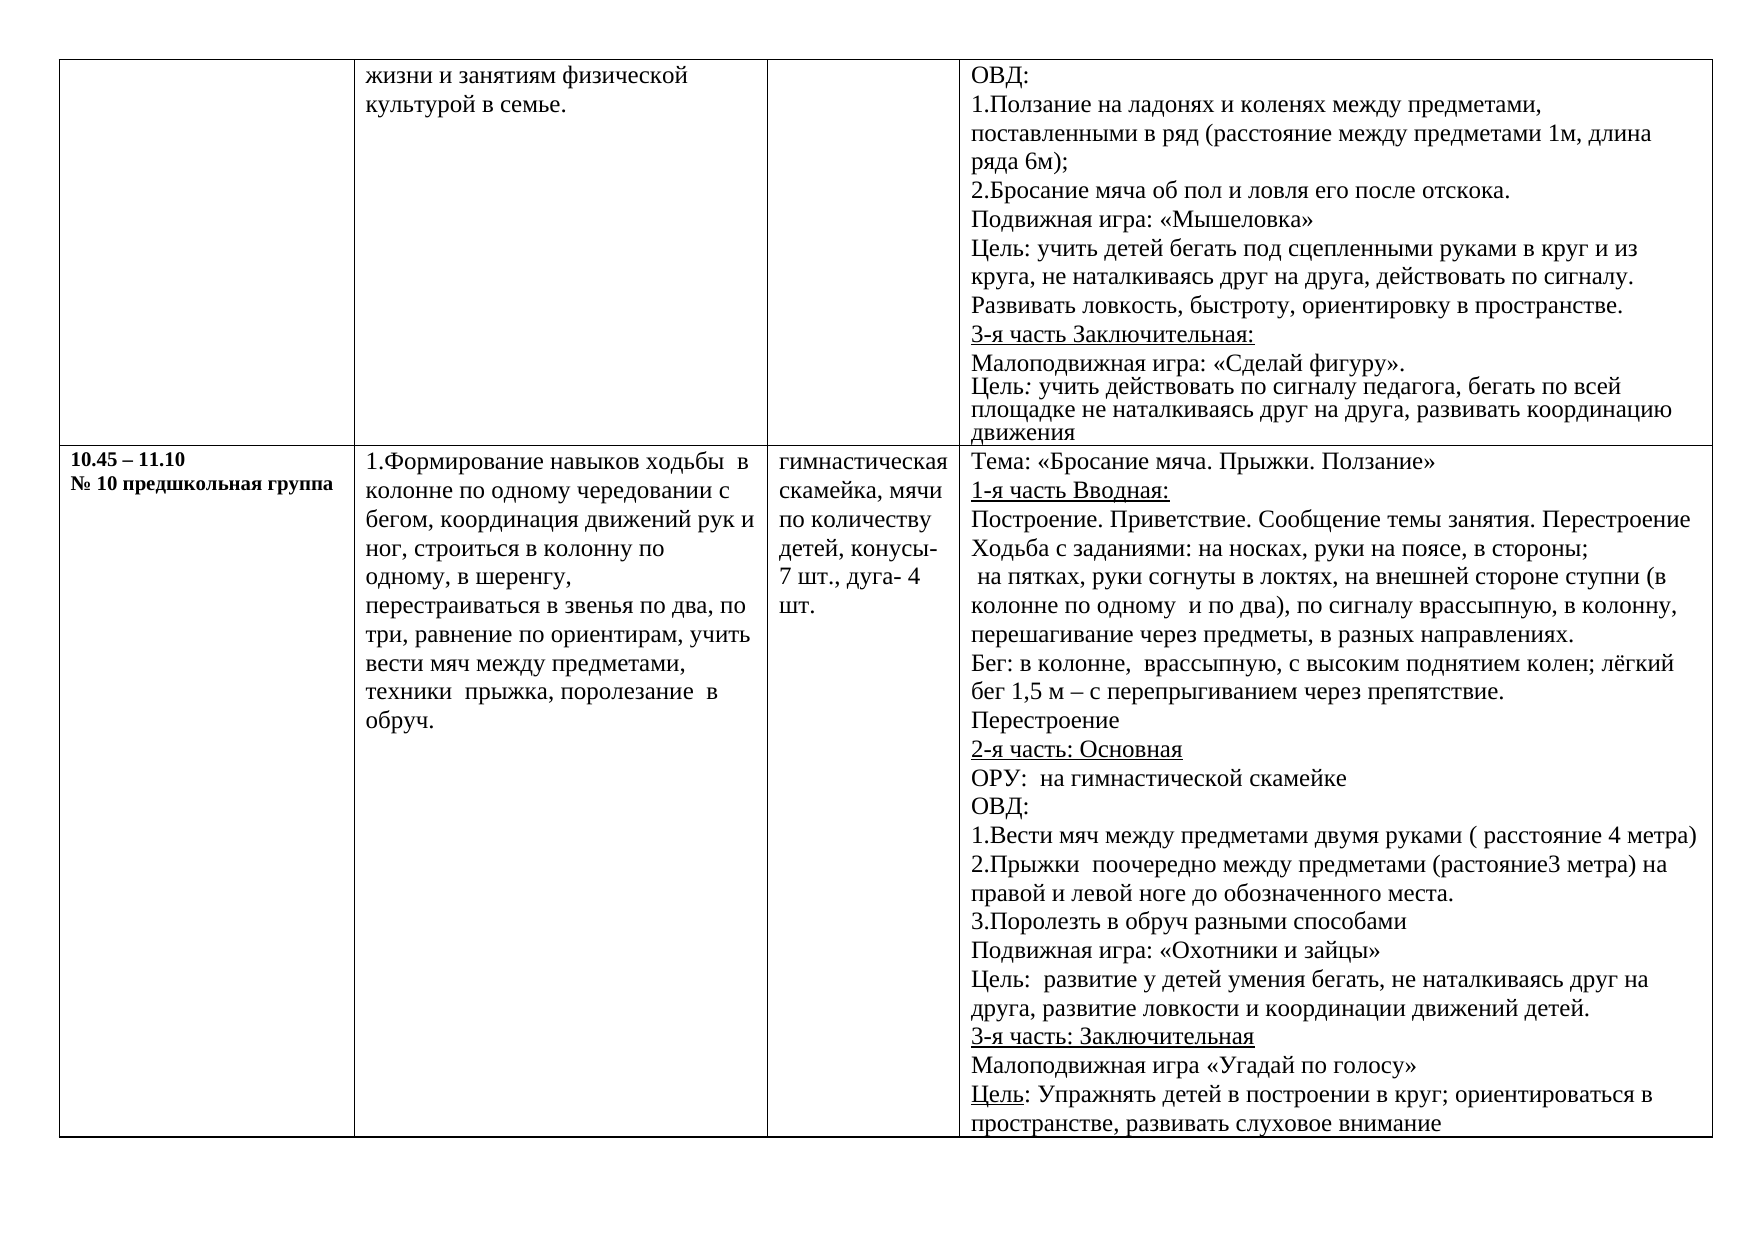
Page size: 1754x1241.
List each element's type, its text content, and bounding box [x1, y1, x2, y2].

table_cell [60, 60, 354, 445]
table_cell 1.Формирование навыков ходьбы в колонне по одному чередовании с бегом, координация движений рук и ног, строиться в колонну по одному, в шеренгу, перестраиваться в звенья по два, по три, равнение по ориентирам, учить вести мяч между предметами, техники прыжка, поролезание в обруч. [355, 446, 767, 1136]
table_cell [355, 60, 767, 445]
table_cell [960, 60, 1712, 445]
table_cell 10.45 – 11.10 № 10 предшкольная группа [60, 446, 354, 1136]
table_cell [768, 446, 959, 1136]
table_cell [768, 60, 959, 445]
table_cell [960, 446, 1712, 1136]
